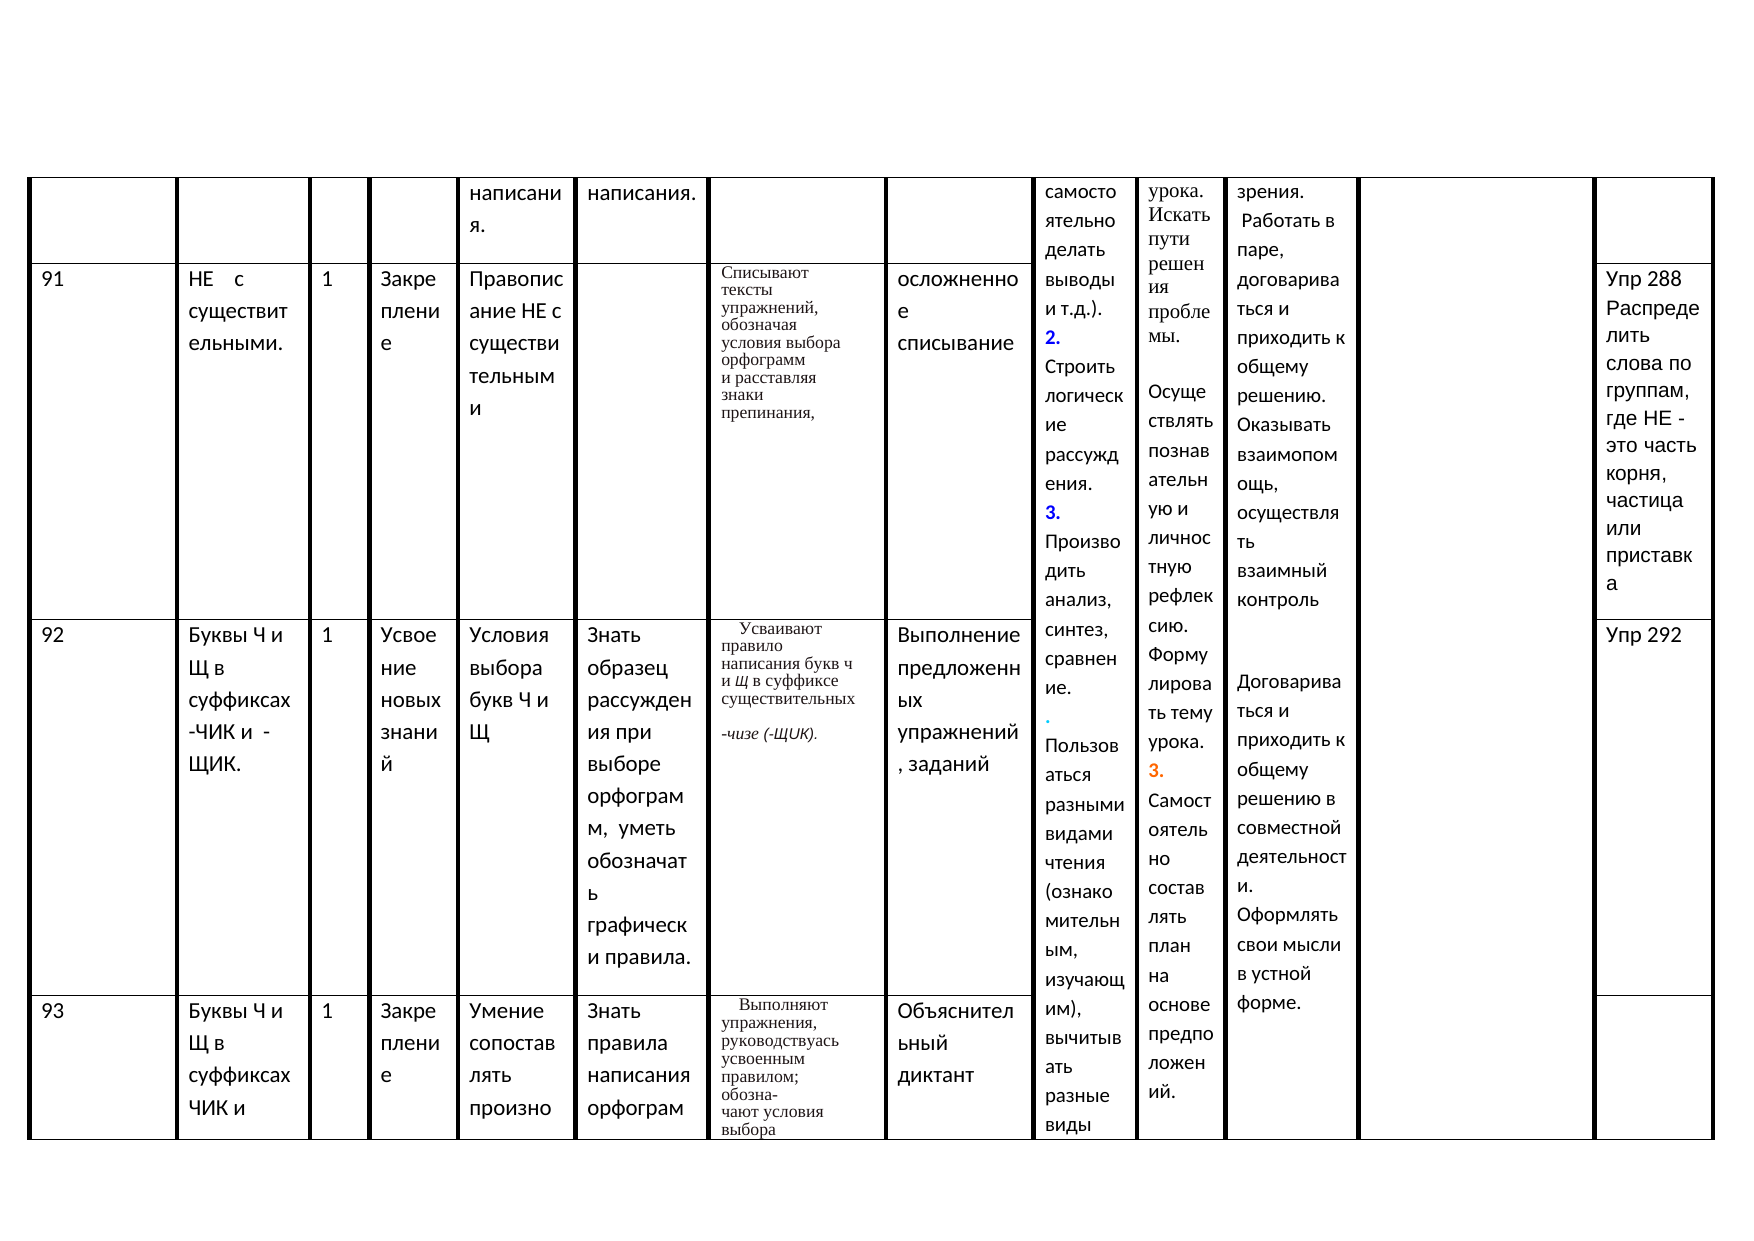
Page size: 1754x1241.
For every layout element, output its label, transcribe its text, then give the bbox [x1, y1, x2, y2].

table_cell Усваивают правило написания букв ч и Щ в суффиксе существительных -чизе (-ЩUК). [711, 620, 884, 995]
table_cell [578, 996, 706, 1139]
table_cell 93 [32, 996, 175, 1139]
table_cell 1 [312, 264, 367, 619]
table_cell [888, 996, 1031, 1139]
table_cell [888, 178, 1031, 263]
table_cell 90 [32, 178, 175, 263]
table_cell Знать образец рассуждения при выборе орфограмм, уметь обозначать графически правила. [578, 620, 706, 995]
table_cell Закрепление [372, 996, 456, 1139]
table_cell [711, 178, 884, 263]
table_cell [179, 178, 308, 263]
table_cell Усвоение новых знаний [372, 620, 456, 995]
table_cell НЕ с существительными. [179, 264, 308, 619]
table_cell Упр 292 [1597, 620, 1711, 995]
table_cell [1597, 996, 1711, 1139]
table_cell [1139, 178, 1223, 1139]
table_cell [1597, 178, 1711, 263]
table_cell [578, 178, 706, 263]
table_cell Выполнение предложенных упражнений, заданий [888, 620, 1031, 995]
table_cell Буквы Ч и Щ в суффиксах -ЧИК и -ЩИК. [179, 620, 308, 995]
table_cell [711, 996, 884, 1139]
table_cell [460, 178, 573, 263]
table_cell осложненное списывание [888, 264, 1031, 619]
table_cell Условия выбора букв Ч и Щ [460, 620, 573, 995]
table_cell Правописание НЕ с существительными [460, 264, 573, 619]
table_cell Списывают тексты упражнений, обозначая условия выбора орфограмм и расставляя знаки препинания, [711, 264, 884, 619]
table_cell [372, 178, 456, 263]
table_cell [1228, 178, 1356, 1139]
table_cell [1361, 178, 1592, 1139]
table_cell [460, 996, 573, 1139]
table_cell 1 [312, 996, 367, 1139]
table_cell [179, 996, 308, 1139]
table_cell 91 [32, 264, 175, 619]
table_cell Упр 288 Распределить слова по группам, где НЕ - это часть корня, частица или приставка [1597, 264, 1711, 619]
table_cell 1 [312, 620, 367, 995]
table_cell 92 [32, 620, 175, 995]
table_cell [578, 264, 706, 619]
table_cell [1036, 178, 1135, 1139]
table_cell 1 [312, 178, 367, 263]
table_cell Закрепление [372, 264, 456, 619]
